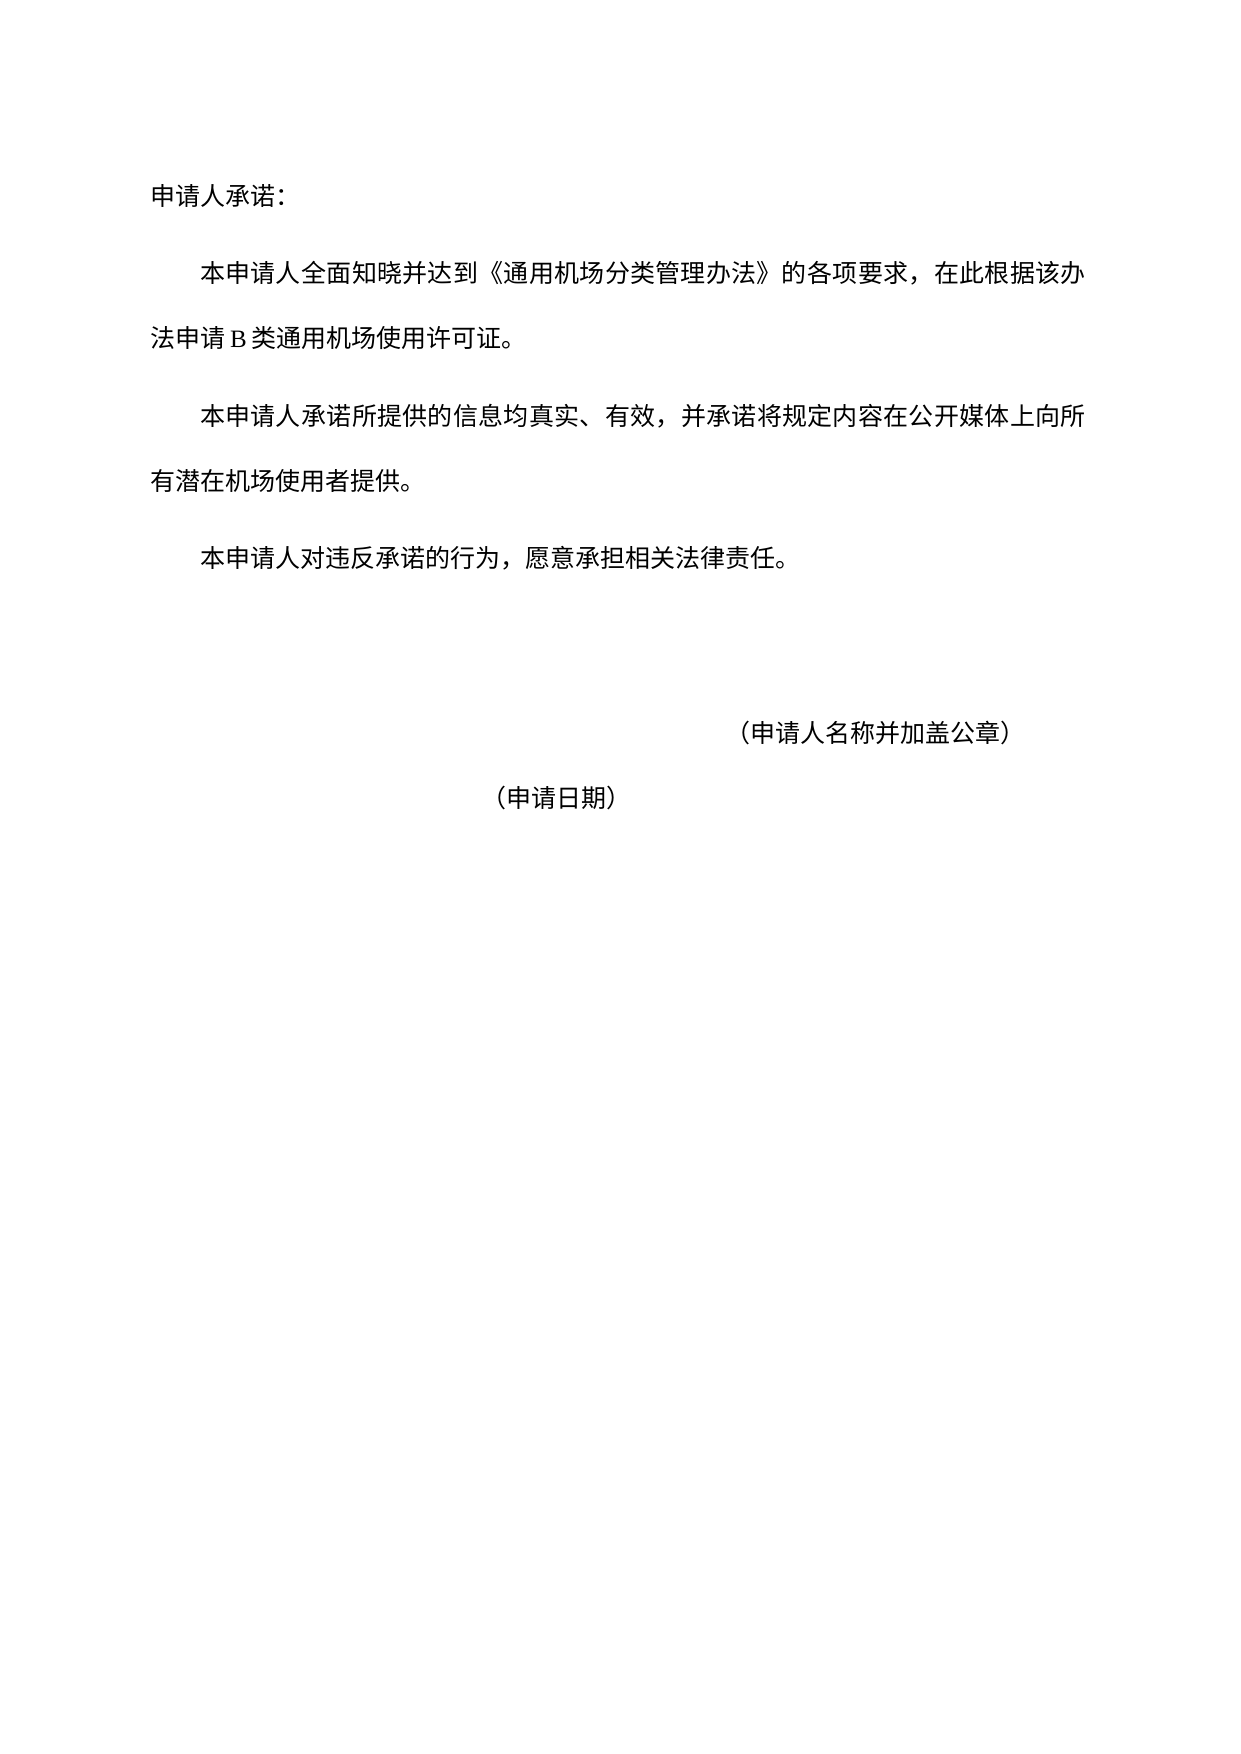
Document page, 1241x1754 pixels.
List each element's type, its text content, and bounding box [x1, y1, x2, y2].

text 本申请人全面知晓并达到《通用机场分类管理办法》的各项要求，在此根据该办法申请B类通用机场使用许可证。 [150, 239, 1087, 369]
text 本申请人对违反承诺的行为，愿意承担相关法律责任。 [150, 524, 1087, 589]
text 申请人承诺： [150, 162, 1087, 227]
text （申请日期） [150, 764, 1087, 829]
text （申请人名称并加盖公章） [150, 699, 1087, 764]
text 本申请人承诺所提供的信息均真实、有效，并承诺将规定内容在公开媒体上向所有潜在机场使用者提供。 [150, 382, 1087, 512]
